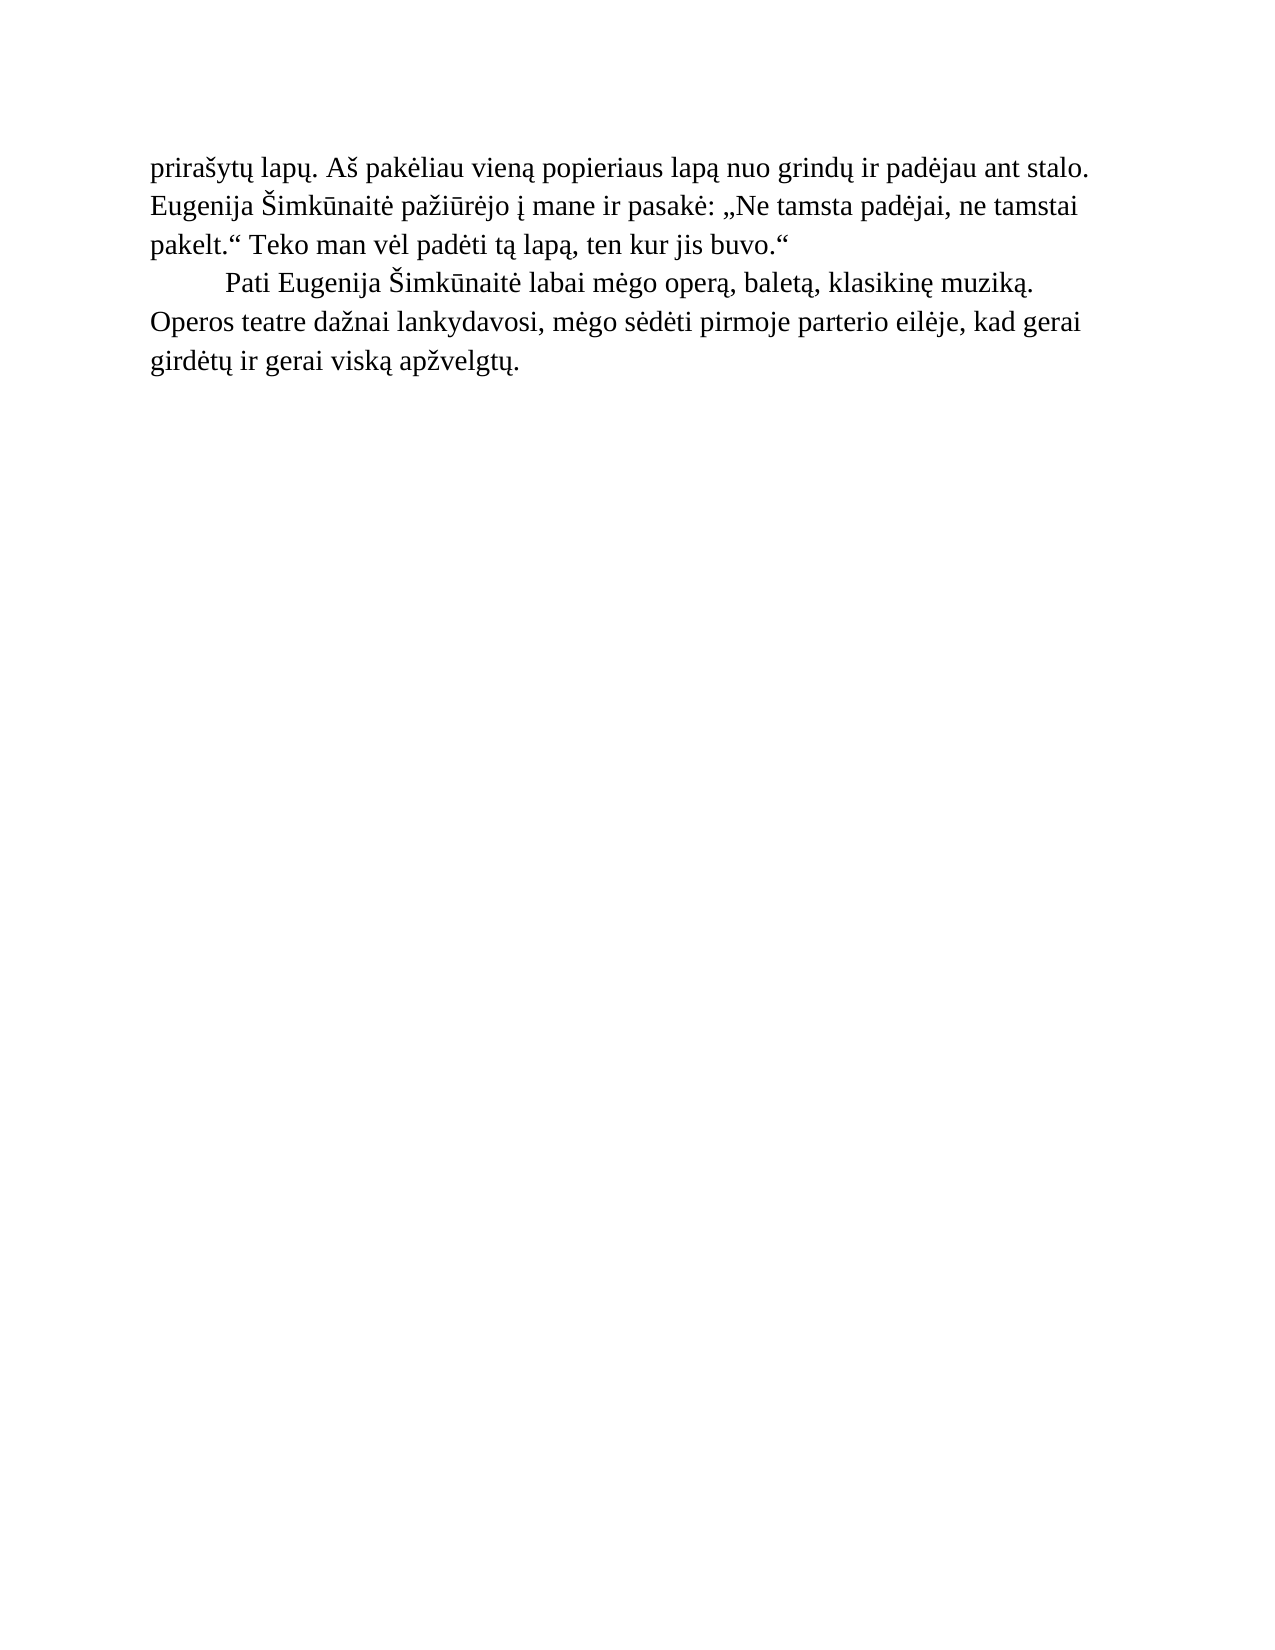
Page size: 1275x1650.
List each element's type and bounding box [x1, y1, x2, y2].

text [150, 150, 1125, 376]
